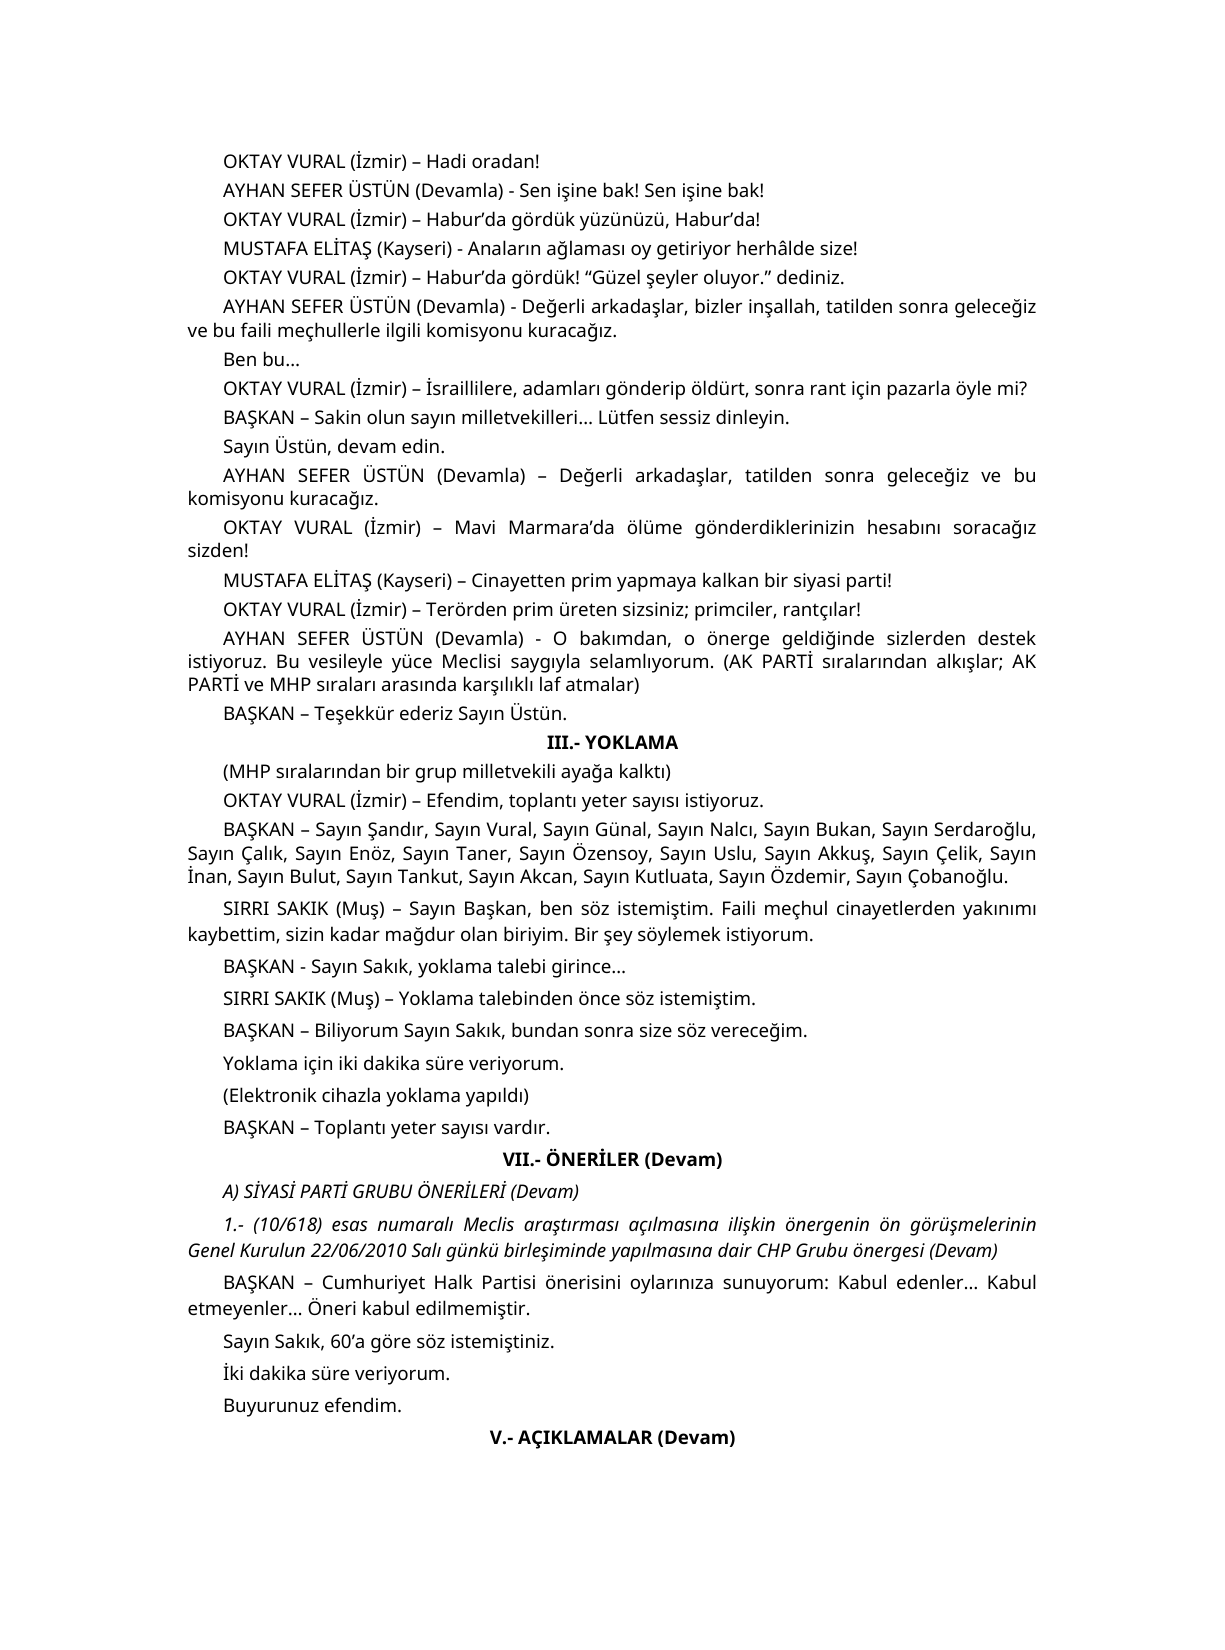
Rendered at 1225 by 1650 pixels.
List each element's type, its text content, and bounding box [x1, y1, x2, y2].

text 1.- (10/618) esas numaralı Meclis araştırması açılmasına ilişkin önergenin ön görüşmelerinin Genel Kurulun 22/06/2010 Salı günkü birleşiminde yapılmasına dair CHP Grubu önergesi (Devam) [187, 1210, 1037, 1263]
text Ben bu… [187, 348, 1037, 371]
text SIRRI SAKIK (Muş) – Yoklama talebinden önce söz istemiştim. [187, 984, 1037, 1011]
text V.- AÇIKLAMALAR (Devam) [187, 1423, 1037, 1450]
text AYHAN SEFER ÜSTÜN (Devamla) - Sen işine bak! Sen işine bak! [187, 179, 1037, 202]
text BAŞKAN – Toplantı yeter sayısı vardır. [187, 1113, 1037, 1140]
text OKTAY VURAL (İzmir) – Efendim, toplantı yeter sayısı istiyoruz. [187, 789, 1037, 812]
text SIRRI SAKIK (Muş) – Sayın Başkan, ben söz istemiştim. Faili meçhul cinayetlerden yakınımı kaybettim, sizin kadar mağdur olan biriyim. Bir şey söylemek istiyorum. [187, 894, 1037, 947]
text OKTAY VURAL (İzmir) – Hadi oradan! [187, 150, 1037, 173]
text AYHAN SEFER ÜSTÜN (Devamla) – Değerli arkadaşlar, tatilden sonra geleceğiz ve bu komisyonu kuracağız. [187, 464, 1037, 510]
text OKTAY VURAL (İzmir) – Mavi Marmara’da ölüme gönderdiklerinizin hesabını soracağız sizden! [187, 516, 1037, 563]
text OKTAY VURAL (İzmir) – Terörden prim üreten sizsiniz; primciler, rantçılar! [187, 597, 1037, 621]
text (Elektronik cihazla yoklama yapıldı) [187, 1081, 1037, 1107]
text Sayın Sakık, 60’a göre söz istemiştiniz. [187, 1327, 1037, 1353]
text Yoklama için iki dakika süre veriyorum. [187, 1049, 1037, 1075]
text BAŞKAN - Sayın Sakık, yoklama talebi girince… [187, 952, 1037, 979]
text A) SİYASİ PARTİ GRUBU ÖNERİLERİ (Devam) [187, 1178, 1037, 1204]
text AYHAN SEFER ÜSTÜN (Devamla) - O bakımdan, o önerge geldiğinde sizlerden destek istiyoruz. Bu vesileyle yüce Meclisi saygıyla selamlıyorum. (AK PARTİ sıralarından alkışlar; AK PARTİ ve MHP sıraları arasında karşılıklı laf atmalar) [187, 627, 1037, 696]
text OKTAY VURAL (İzmir) – Habur’da gördük yüzünüzü, Habur’da! [187, 208, 1037, 231]
text İki dakika süre veriyorum. [187, 1359, 1037, 1386]
text III.- YOKLAMA [187, 731, 1037, 754]
text BAŞKAN – Teşekkür ederiz Sayın Üstün. [187, 702, 1037, 725]
text MUSTAFA ELİTAŞ (Kayseri) – Cinayetten prim yapmaya kalkan bir siyasi parti! [187, 568, 1037, 592]
text BAŞKAN – Cumhuriyet Halk Partisi önerisini oylarınıza sunuyorum: Kabul edenler… Kabul etmeyenler… Öneri kabul edilmemiştir. [187, 1268, 1037, 1321]
text OKTAY VURAL (İzmir) – Habur’da gördük! “Güzel şeyler oluyor.” dediniz. [187, 266, 1037, 289]
text AYHAN SEFER ÜSTÜN (Devamla) - Değerli arkadaşlar, bizler inşallah, tatilden sonra geleceğiz ve bu faili meçhullerle ilgili komisyonu kuracağız. [187, 295, 1037, 342]
text VII.- ÖNERİLER (Devam) [187, 1146, 1037, 1172]
text Buyurunuz efendim. [187, 1391, 1037, 1418]
text BAŞKAN – Sayın Şandır, Sayın Vural, Sayın Günal, Sayın Nalcı, Sayın Bukan, Sayın Serdaroğlu, Sayın Çalık, Sayın Enöz, Sayın Taner, Sayın Özensoy, Sayın Uslu, Sayın Akkuş, Sayın Çelik, Sayın İnan, Sayın Bulut, Sayın Tankut, Sayın Akcan, Sayın Kutluata, Sayın Özdemir, Sayın Çobanoğlu. [187, 818, 1037, 888]
text BAŞKAN – Sakin olun sayın milletvekilleri… Lütfen sessiz dinleyin. [187, 406, 1037, 429]
text (MHP sıralarından bir grup milletvekili ayağa kalktı) [187, 760, 1037, 783]
text BAŞKAN – Biliyorum Sayın Sakık, bundan sonra size söz vereceğim. [187, 1017, 1037, 1043]
text Sayın Üstün, devam edin. [187, 435, 1037, 458]
text OKTAY VURAL (İzmir) – İsraillilere, adamları gönderip öldürt, sonra rant için pazarla öyle mi? [187, 377, 1037, 400]
text MUSTAFA ELİTAŞ (Kayseri) - Anaların ağlaması oy getiriyor herhâlde size! [187, 237, 1037, 260]
